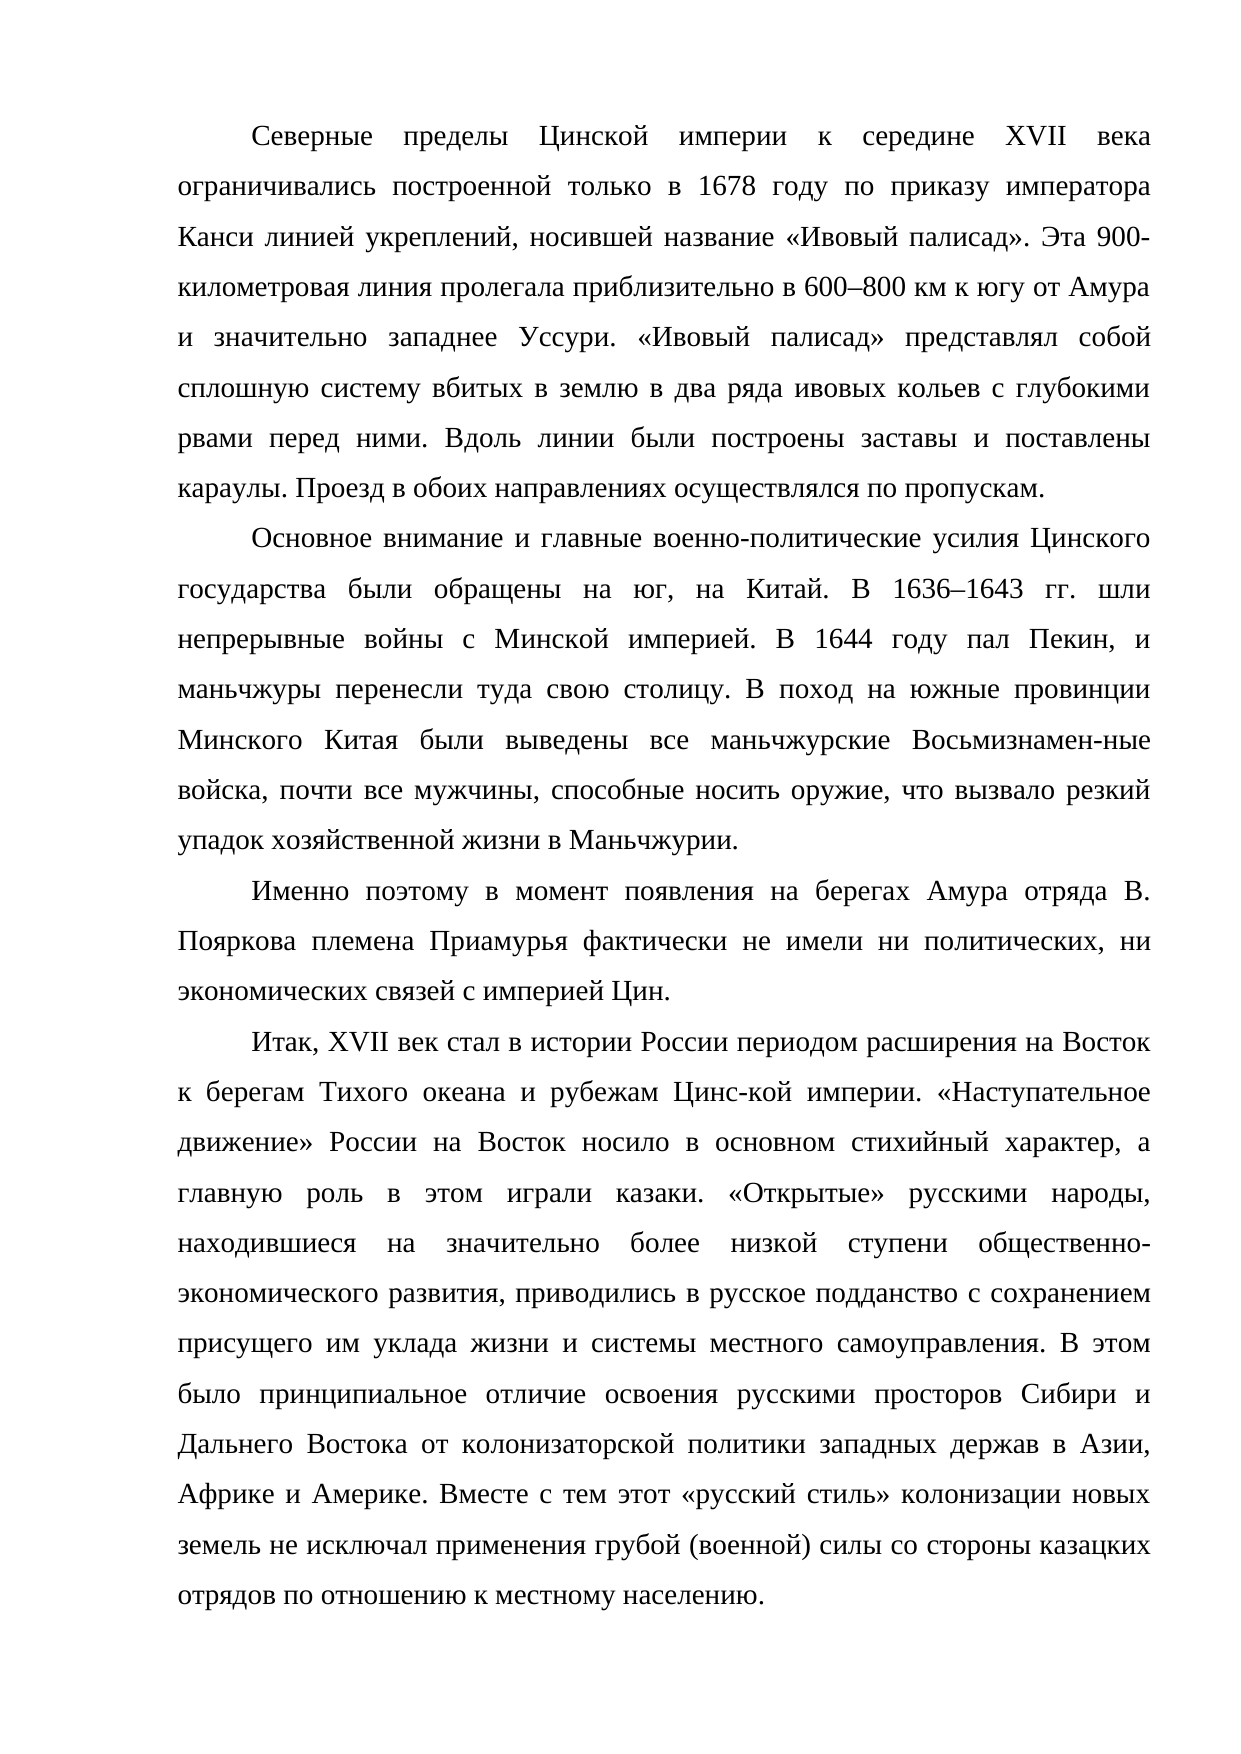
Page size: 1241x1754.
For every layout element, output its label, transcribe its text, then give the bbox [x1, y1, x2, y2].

text Итак, XVII век стал в истории России периодом расширения на Восток к берегам Тихого океана и рубежам Цинс-кой империи. «Наступательное движение» России на Восток носило в основном стихийный характер, а главную роль в этом играли казаки. «Открытые» русскими народы, находившиеся на значительно более низкой ступени общественно-экономического развития, приводились в русское подданство с сохранением присущего им уклада жизни и системы местного самоуправления. В этом было принципиальное отличие освоения русскими просторов Сибири и Дальнего Востока от колонизаторской политики западных держав в Азии, Африке и Америке. Вместе с тем этот «русский стиль» колонизации новых земель не исключал применения грубой (военной) силы со стороны казацких отрядов по отношению к местному населению. [177, 1024, 1152, 1611]
text Северные пределы Цинской империи к середине XVII века ограничивались построенной только в 1678 году по приказу императора Канси линией укреплений, носившей название «Ивовый палисад». Эта 900-километровая линия пролегала приблизительно в 600–800 км к югу от Амура и значительно западнее Уссури. «Ивовый палисад» представлял собой сплошную систему вбитых в землю в два ряда ивовых кольев с глубокими рвами перед ними. Вдоль линии были построены заставы и поставлены караулы. Проезд в обоих направлениях осуществлялся по пропускам. [177, 118, 1152, 504]
text Основное внимание и главные военно-политические усилия Цинского государства были обращены на юг, на Китай. В 1636–1643 гг. шли непрерывные войны с Минской империей. В 1644 году пал Пекин, и маньчжуры перенесли туда свою столицу. В поход на южные провинции Минского Китая были выведены все маньчжурские Восьмизнамен-ные войска, почти все мужчины, способные носить оружие, что вызвало резкий упадок хозяйственной жизни в Маньчжурии. [177, 521, 1152, 856]
text Именно поэтому в момент появления на берегах Амура отряда В. Пояркова племена Приамурья фактически не имели ни политических, ни экономических связей с империей Цин. [177, 873, 1152, 1007]
